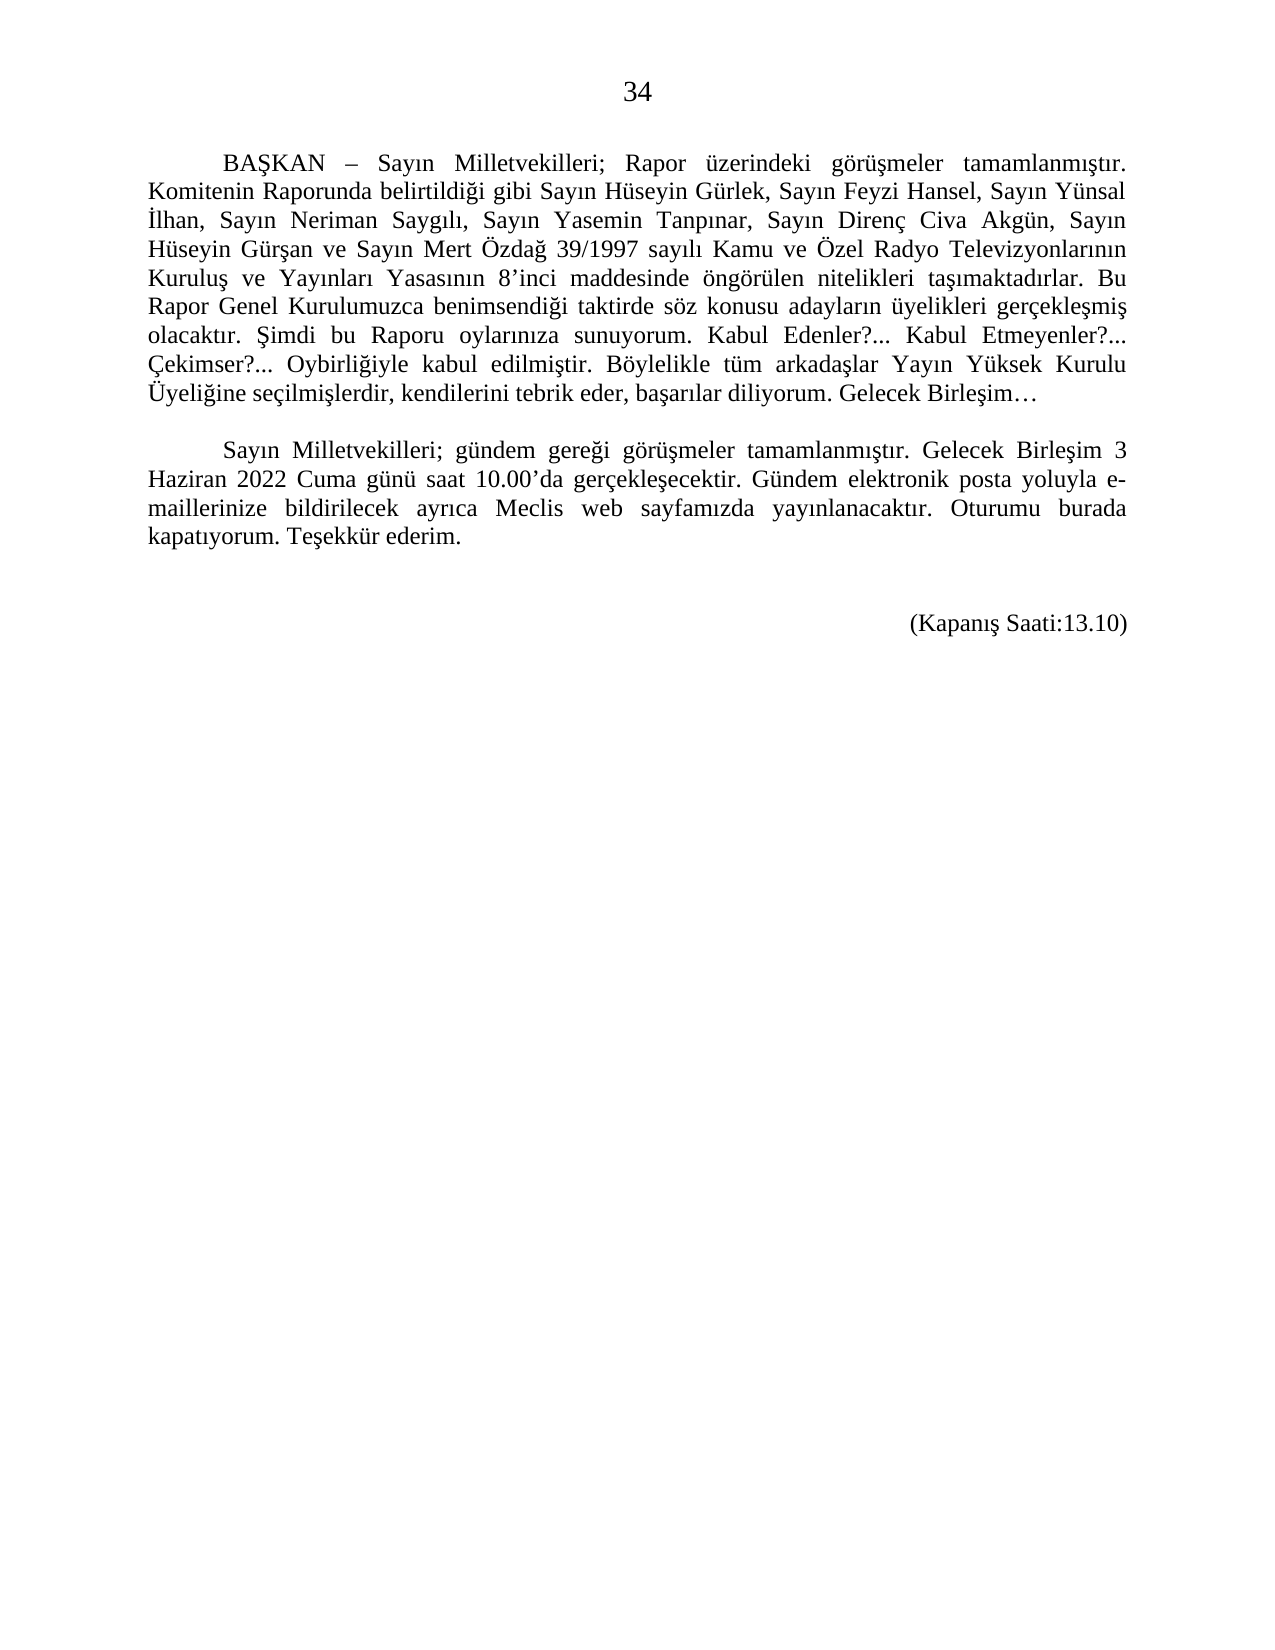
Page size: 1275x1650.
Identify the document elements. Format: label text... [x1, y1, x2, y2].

text BAŞKAN – Sayın Milletvekilleri; Rapor üzerindeki görüşmeler tamamlanmıştır. Komitenin Raporunda belirtildiği gibi Sayın Hüseyin Gürlek, Sayın Feyzi Hansel, Sayın Yünsal İlhan, Sayın Neriman Saygılı, Sayın Yasemin Tanpınar, Sayın Direnç Civa Akgün, Sayın Hüseyin Gürşan ve Sayın Mert Özdağ 39/1997 sayılı Kamu ve Özel Radyo Televizyonlarının Kuruluş ve Yayınları Yasasının 8’inci maddesinde öngörülen nitelikleri taşımaktadırlar. Bu Rapor Genel Kurulumuzca benimsendiği taktirde söz konusu adayların üyelikleri gerçekleşmiş olacaktır. Şimdi bu Raporu oylarınıza sunuyorum. Kabul Edenler?... Kabul Etmeyenler?... Çekimser?... Oybirliğiyle kabul edilmiştir. Böylelikle tüm arkadaşlar Yayın Yüksek Kurulu Üyeliğine seçilmişlerdir, kendilerini tebrik eder, başarılar diliyorum. Gelecek Birleşim… [148, 148, 1127, 406]
text Sayın Milletvekilleri; gündem gereği görüşmeler tamamlanmıştır. Gelecek Birleşim 3 Haziran 2022 Cuma günü saat 10.00’da gerçekleşecektir. Gündem elektronik posta yoluyla e-maillerinize bildirilecek ayrıca Meclis web sayfamızda yayınlanacaktır. Oturumu burada kapatıyorum. Teşekkür ederim. [148, 435, 1127, 550]
text (Kapanış Saati:13.10) [148, 608, 1127, 636]
